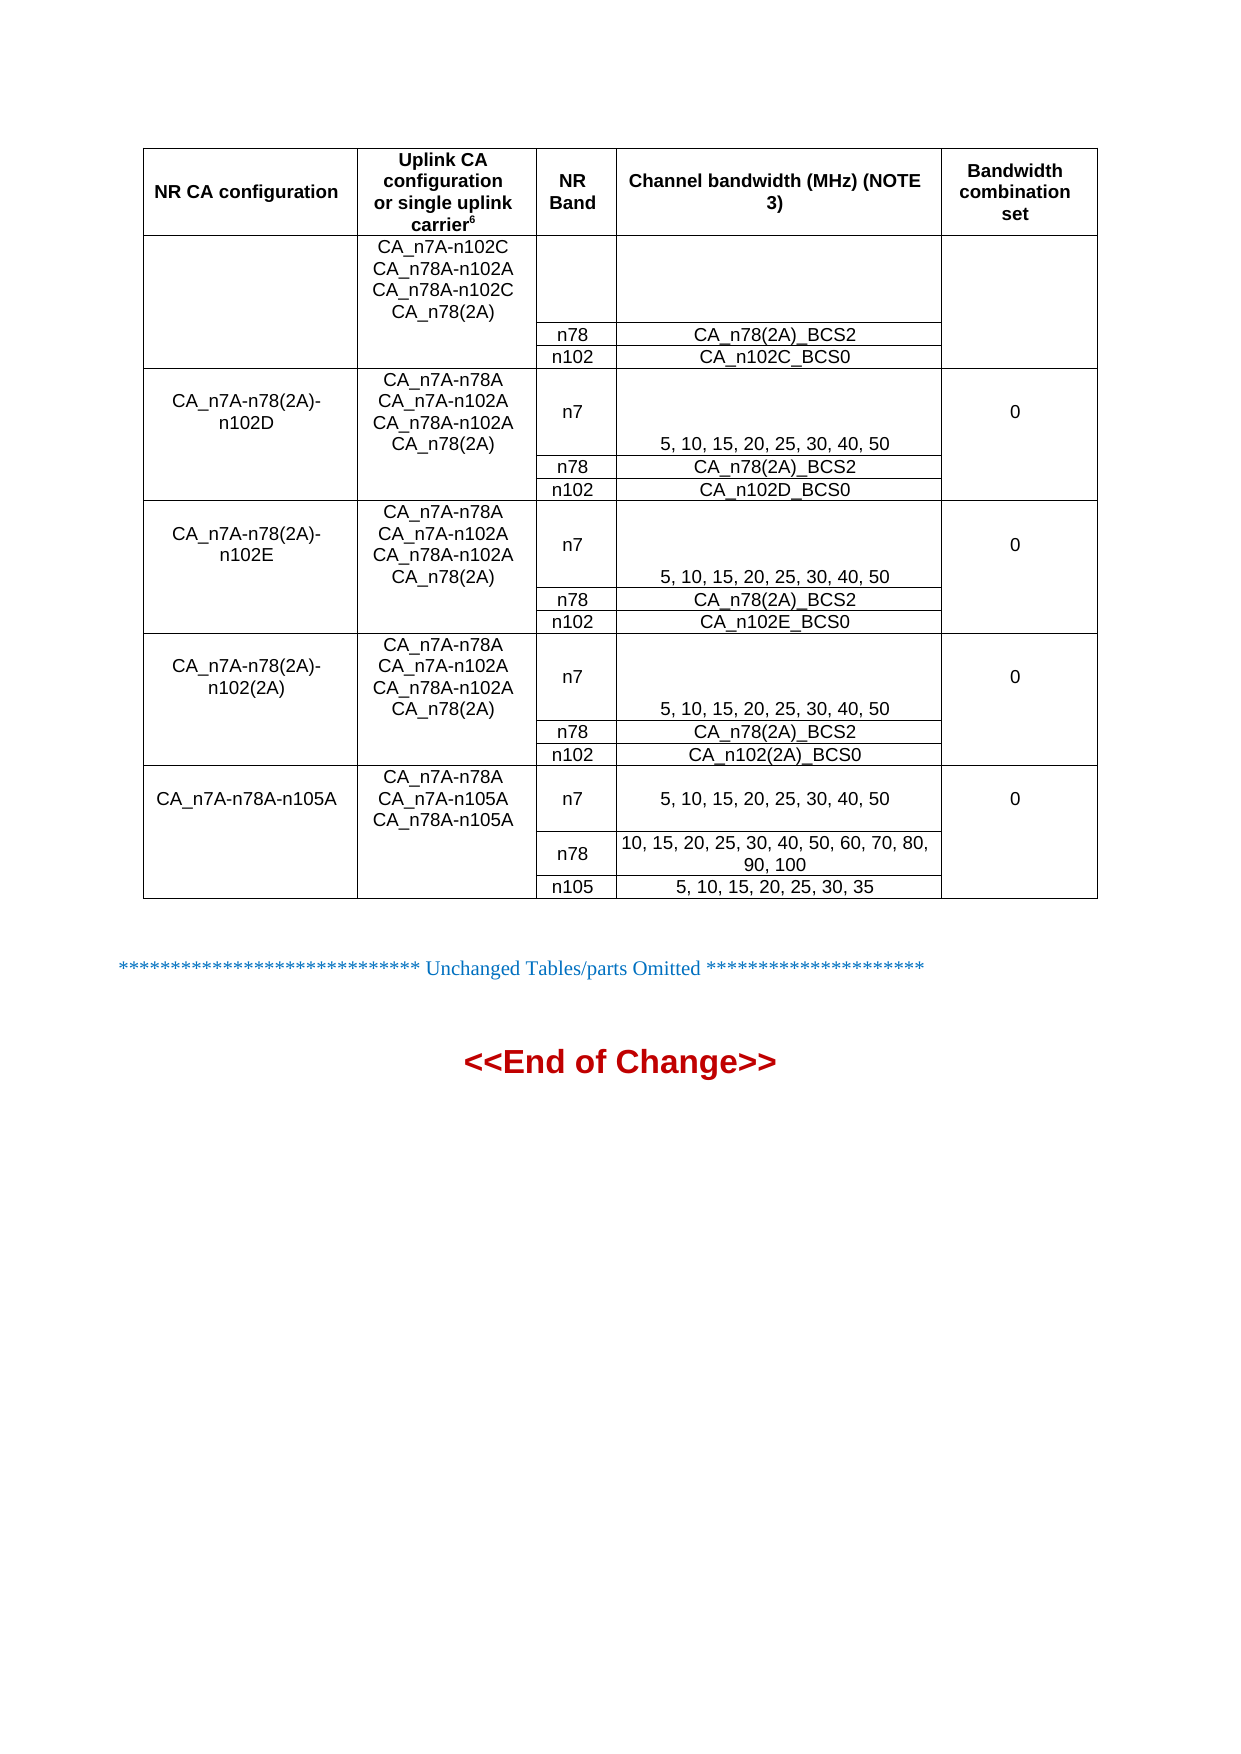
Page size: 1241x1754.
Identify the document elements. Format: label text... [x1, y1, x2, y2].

text ***************************** Unchanged Tables/parts Omitted ********************* [118, 956, 1122, 980]
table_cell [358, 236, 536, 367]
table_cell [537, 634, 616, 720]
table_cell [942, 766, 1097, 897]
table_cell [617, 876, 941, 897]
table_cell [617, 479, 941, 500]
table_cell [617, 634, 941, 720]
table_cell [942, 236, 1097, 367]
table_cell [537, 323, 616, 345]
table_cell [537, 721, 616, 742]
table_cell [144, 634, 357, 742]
table_header NR Band [537, 149, 616, 235]
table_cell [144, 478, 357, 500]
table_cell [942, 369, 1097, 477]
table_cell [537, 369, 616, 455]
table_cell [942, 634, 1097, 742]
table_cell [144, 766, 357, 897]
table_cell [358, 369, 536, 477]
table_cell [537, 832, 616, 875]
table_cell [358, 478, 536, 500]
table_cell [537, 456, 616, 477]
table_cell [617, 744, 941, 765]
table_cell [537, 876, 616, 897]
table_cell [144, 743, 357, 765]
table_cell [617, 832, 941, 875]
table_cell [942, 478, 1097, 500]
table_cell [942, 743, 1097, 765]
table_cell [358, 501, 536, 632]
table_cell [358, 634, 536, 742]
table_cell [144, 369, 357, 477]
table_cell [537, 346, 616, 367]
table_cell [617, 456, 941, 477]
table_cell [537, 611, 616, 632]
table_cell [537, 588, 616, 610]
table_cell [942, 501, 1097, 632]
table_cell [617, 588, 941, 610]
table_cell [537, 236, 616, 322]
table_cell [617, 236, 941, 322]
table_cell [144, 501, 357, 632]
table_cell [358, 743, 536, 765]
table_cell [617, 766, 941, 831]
subtitle <<End of Change>> [118, 1042, 1122, 1080]
table_header NR CA configuration [144, 149, 357, 235]
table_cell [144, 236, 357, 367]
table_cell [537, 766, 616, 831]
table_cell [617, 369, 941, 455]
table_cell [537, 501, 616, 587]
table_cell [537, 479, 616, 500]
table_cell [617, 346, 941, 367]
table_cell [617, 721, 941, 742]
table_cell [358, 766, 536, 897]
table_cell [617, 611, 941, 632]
table_header Channel bandwidth (MHz) (NOTE 3) [617, 149, 941, 235]
table_header Bandwidth combination set [942, 149, 1097, 235]
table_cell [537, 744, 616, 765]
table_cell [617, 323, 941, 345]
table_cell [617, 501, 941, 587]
table_header Uplink CA configuration or single uplink carrier6 [358, 149, 536, 235]
